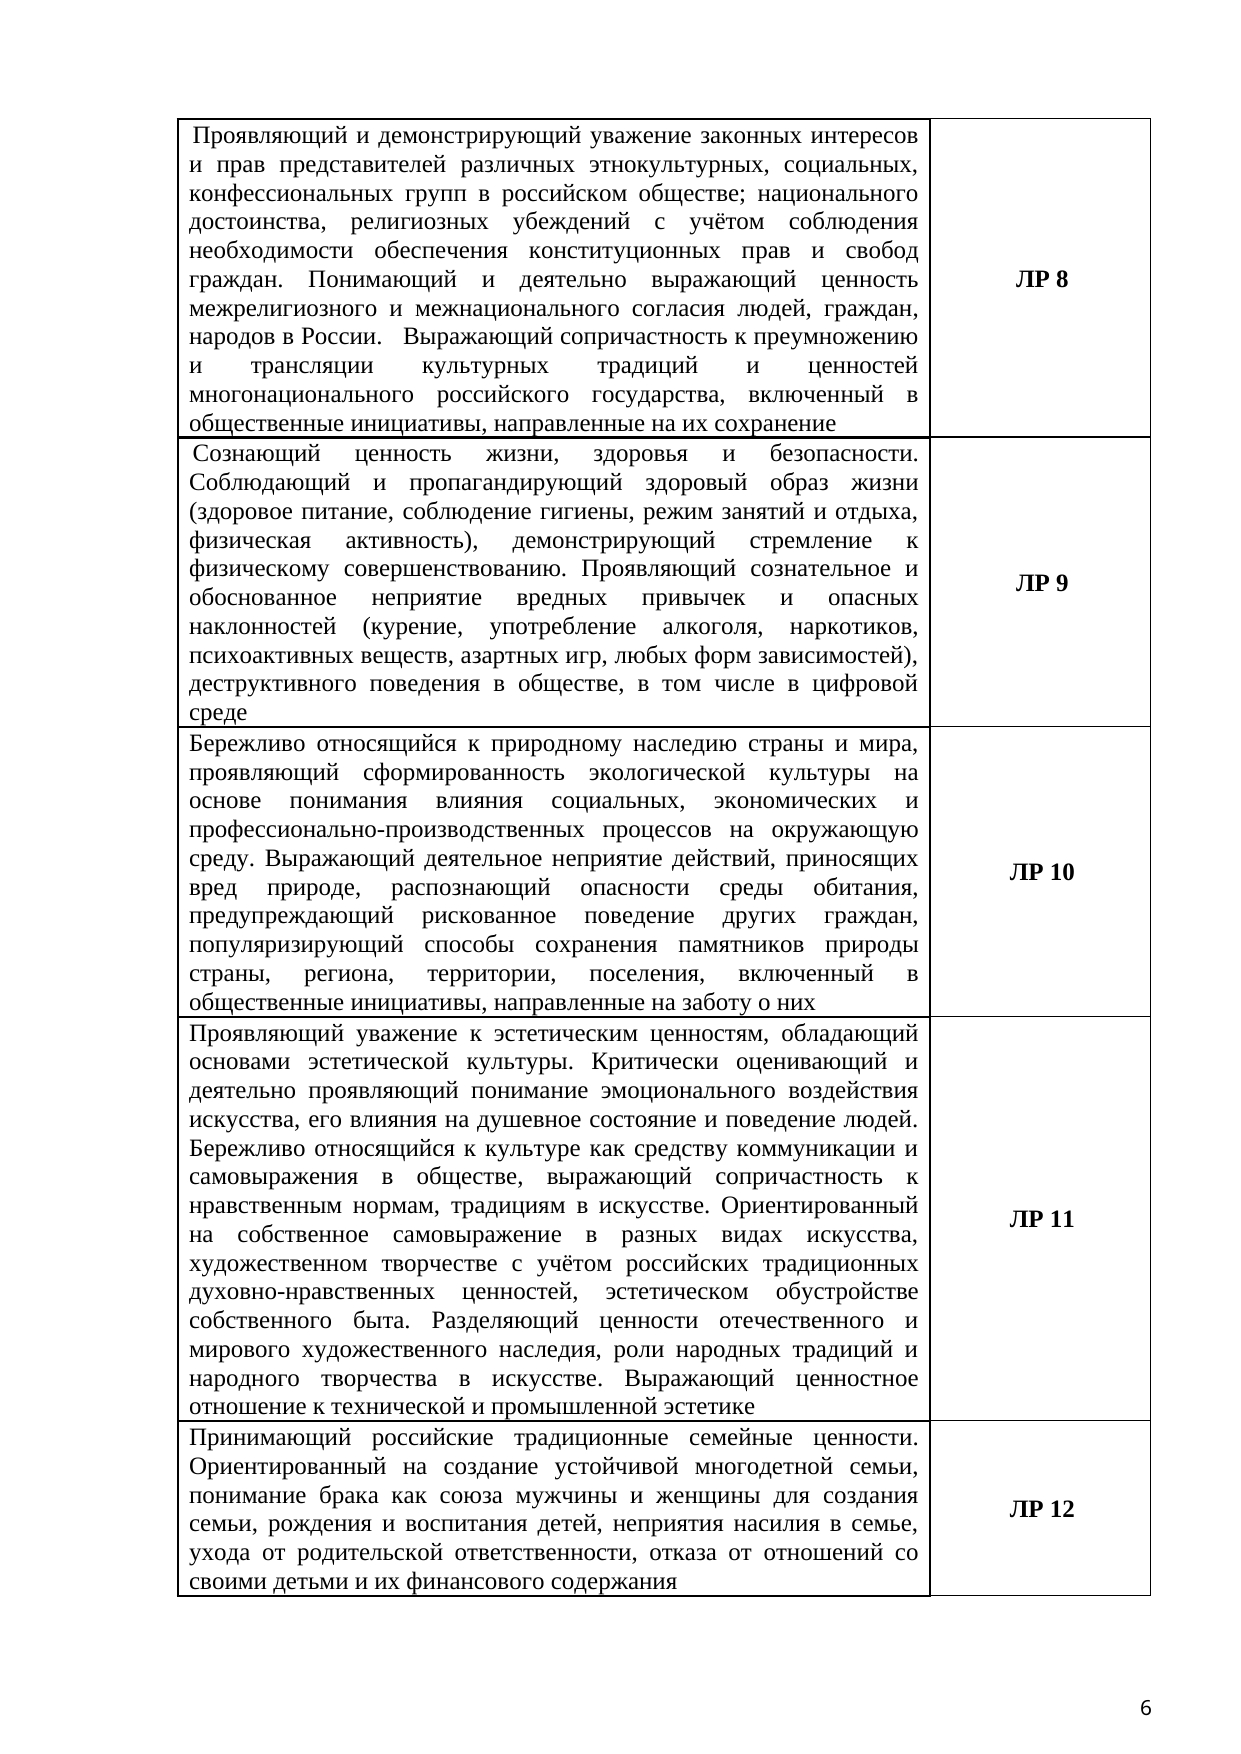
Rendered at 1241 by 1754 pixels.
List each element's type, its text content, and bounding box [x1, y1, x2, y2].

table_cell Бережливо относящийся к природному наследию страны и мира, проявляющий сформированность экологической культуры на основе понимания влияния социальных, экономических и профессионально-производственных процессов на окружающую среду. Выражающий деятельное неприятие действий, приносящих вред природе, распознающий опасности среды обитания, предупреждающий рискованное поведение других граждан, популяризирующий способы сохранения памятников природы страны, региона, территории, поселения, включенный в общественные инициативы, направленные на заботу о них [179, 728, 929, 1016]
table_cell ЛР 9 [931, 438, 1150, 726]
table_cell Проявляющий уважение к эстетическим ценностям, обладающий основами эстетической культуры. Критически оценивающий и деятельно проявляющий понимание эмоционального воздействия искусства, его влияния на душевное состояние и поведение людей. Бережливо относящийся к культуре как средству коммуникации и самовыражения в обществе, выражающий сопричастность к нравственным нормам, традициям в искусстве. Ориентированный на собственное самовыражение в разных видах искусства, художественном творчестве с учётом российских традиционных духовно-нравственных ценностей, эстетическом обустройстве собственного быта. Разделяющий ценности отечественного и мирового художественного наследия, роли народных традиций и народного творчества в искусстве. Выражающий ценностное отношение к технической и промышленной эстетике [179, 1018, 929, 1420]
table_cell ЛР 8 [931, 119, 1150, 436]
table_cell ЛР 10 [931, 727, 1150, 1016]
table_cell ЛР 12 [931, 1421, 1150, 1595]
table_cell Проявляющий и демонстрирующий уважение законных интересов и прав представителей различных этнокультурных, социальных, конфессиональных групп в российском обществе; национального достоинства, религиозных убеждений с учётом соблюдения необходимости обеспечения конституционных прав и свобод граждан. Понимающий и деятельно выражающий ценность межрелигиозного и межнационального согласия людей, граждан, народов в России. Выражающий сопричастность к преумножению и трансляции культурных традиций и ценностей многонационального российского государства, включенный в общественные инициативы, направленные на их сохранение [179, 120, 929, 436]
table_cell ЛР 11 [931, 1017, 1150, 1420]
table_cell Сознающий ценность жизни, здоровья и безопасности. Соблюдающий и пропагандирующий здоровый образ жизни (здоровое питание, соблюдение гигиены, режим занятий и отдыха, физическая активность), демонстрирующий стремление к физическому совершенствованию. Проявляющий сознательное и обоснованное неприятие вредных привычек и опасных наклонностей (курение, употребление алкоголя, наркотиков, психоактивных веществ, азартных игр, любых форм зависимостей), деструктивного поведения в обществе, в том числе в цифровой среде [179, 439, 929, 726]
table_cell Принимающий российские традиционные семейные ценности. Ориентированный на создание устойчивой многодетной семьи, понимание брака как союза мужчины и женщины для создания семьи, рождения и воспитания детей, неприятия насилия в семье, ухода от родительской ответственности, отказа от отношений со своими детьми и их финансового содержания [179, 1422, 929, 1595]
